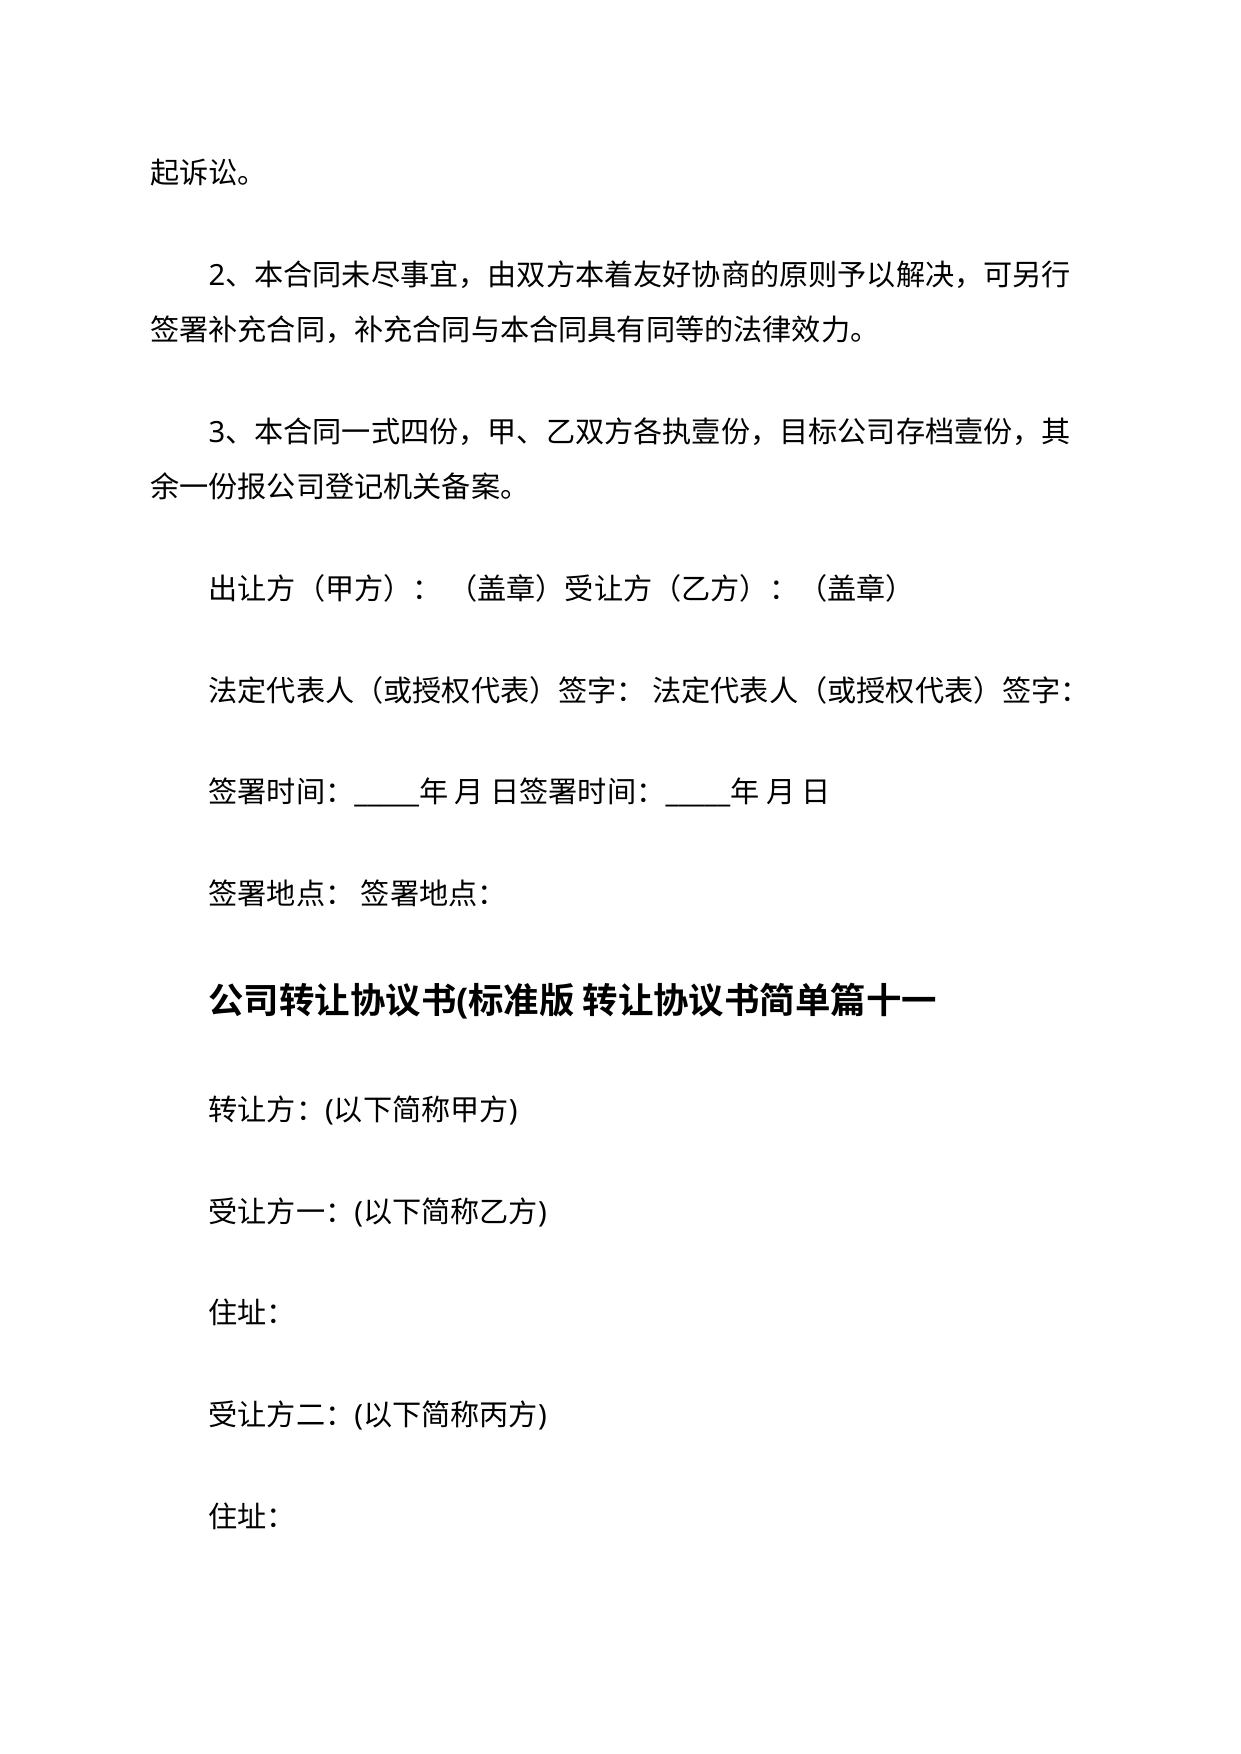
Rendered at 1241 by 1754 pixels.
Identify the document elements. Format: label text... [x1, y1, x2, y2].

text 受让方二：(以下简称丙方) [150, 1392, 1090, 1434]
text 住址： [150, 1290, 1090, 1332]
text 法定代表人（或授权代表）签字： 法定代表人（或授权代表）签字： [150, 667, 1090, 709]
text 出让方（甲方）： （盖章）受让方（乙方）：（盖章） [150, 565, 1090, 608]
text 2、本合同未尽事宜，由双方本着友好协商的原则予以解决，可另行签署补充合同，补充合同与本合同具有同等的法律效力。 [150, 252, 1090, 349]
text 签署时间：_____年 月 日签署时间：_____年 月 日 [150, 769, 1090, 811]
text 3、本合同一式四份，甲、乙双方各执壹份，目标公司存档壹份，其余一份报公司登记机关备案。 [150, 408, 1090, 506]
text 受让方一：(以下简称乙方) [150, 1188, 1090, 1231]
text 住址： [150, 1494, 1090, 1536]
text 转让方：(以下简称甲方) [150, 1086, 1090, 1128]
text 签署地点： 签署地点： [150, 871, 1090, 913]
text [150, 150, 1090, 192]
text 公司转让协议书(标准版 转让协议书简单篇十一 [150, 973, 1090, 1024]
